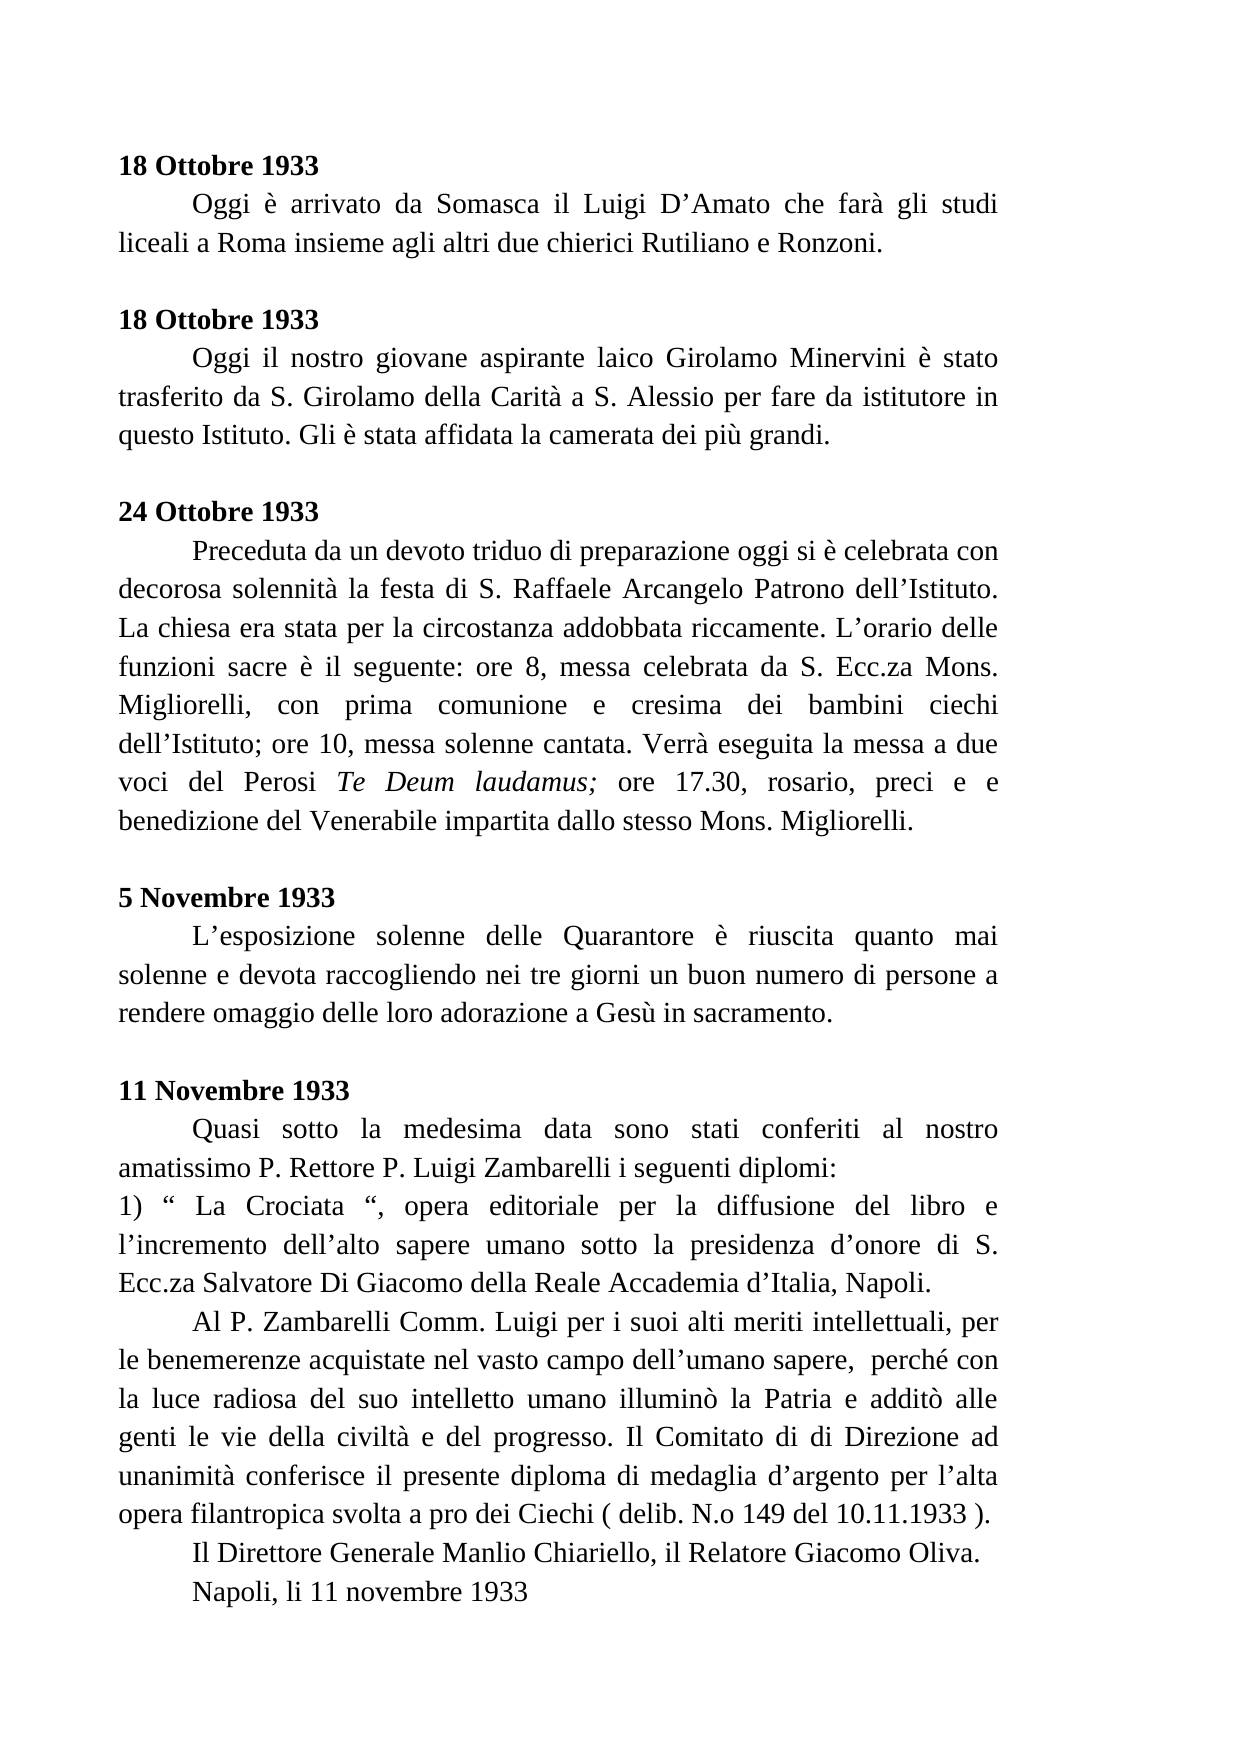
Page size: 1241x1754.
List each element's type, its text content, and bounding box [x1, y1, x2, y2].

text 11 Novembre 1933 [118, 1073, 999, 1106]
text Il Direttore Generale Manlio Chiariello, il Relatore Giacomo Oliva. [118, 1535, 999, 1569]
text 18 Ottobre 1933 [118, 148, 999, 181]
text Quasi sotto la medesima data sono stati conferiti al nostro amatissimo P. Rettore P. Luigi Zambarelli i seguenti diplomi: [118, 1111, 999, 1183]
text Preceduta da un devoto triduo di preparazione oggi si è celebrata con decorosa solennità la festa di S. Raffaele Arcangelo Patrono dell’Istituto. La chiesa era stata per la circostanza addobbata riccamente. L’orario delle funzioni sacre è il seguente: ore 8, messa celebrata da S. Ecc.za Mons. Migliorelli, con prima comunione e cresima dei bambini ciechi dell’Istituto; ore 10, messa solenne cantata. Verrà eseguita la messa a due voci del Perosi Te Deum laudamus; ore 17.30, rosario, preci e e benedizione del Venerabile impartita dallo stesso Mons. Migliorelli. [118, 533, 999, 836]
text Oggi è arrivato da Somasca il Luigi D’Amato che farà gli studi liceali a Roma insieme agli altri due chierici Rutiliano e Ronzoni. [118, 186, 999, 258]
text 5 Novembre 1933 [118, 880, 999, 913]
text Napoli, li 11 novembre 1933 [118, 1574, 999, 1607]
text 24 Ottobre 1933 [118, 494, 999, 528]
text Al P. Zambarelli Comm. Luigi per i suoi alti meriti intellettuali, per le benemerenze acquistate nel vasto campo dell’umano sapere, perché con la luce radiosa del suo intelletto umano illuminò la Patria e additò alle genti le vie della civiltà e del progresso. Il Comitato di di Direzione ad unanimità conferisce il presente diploma di medaglia d’argento per l’alta opera filantropica svolta a pro dei Ciechi ( delib. N.o 149 del 10.11.1933 ). [118, 1304, 999, 1530]
text L’esposizione solenne delle Quarantore è riuscita quanto mai solenne e devota raccogliendo nei tre giorni un buon numero di persone a rendere omaggio delle loro adorazione a Gesù in sacramento. [118, 918, 999, 1029]
text 18 Ottobre 1933 [118, 302, 999, 335]
text Oggi il nostro giovane aspirante laico Girolamo Minervini è stato trasferito da S. Girolamo della Carità a S. Alessio per fare da istitutore in questo Istituto. Gli è stata affidata la camerata dei più grandi. [118, 340, 999, 451]
text 1) “ La Crociata “, opera editoriale per la diffusione del libro e l’incremento dell’alto sapere umano sotto la presidenza d’onore di S. Ecc.za Salvatore Di Giacomo della Reale Accademia d’Italia, Napoli. [118, 1188, 999, 1299]
